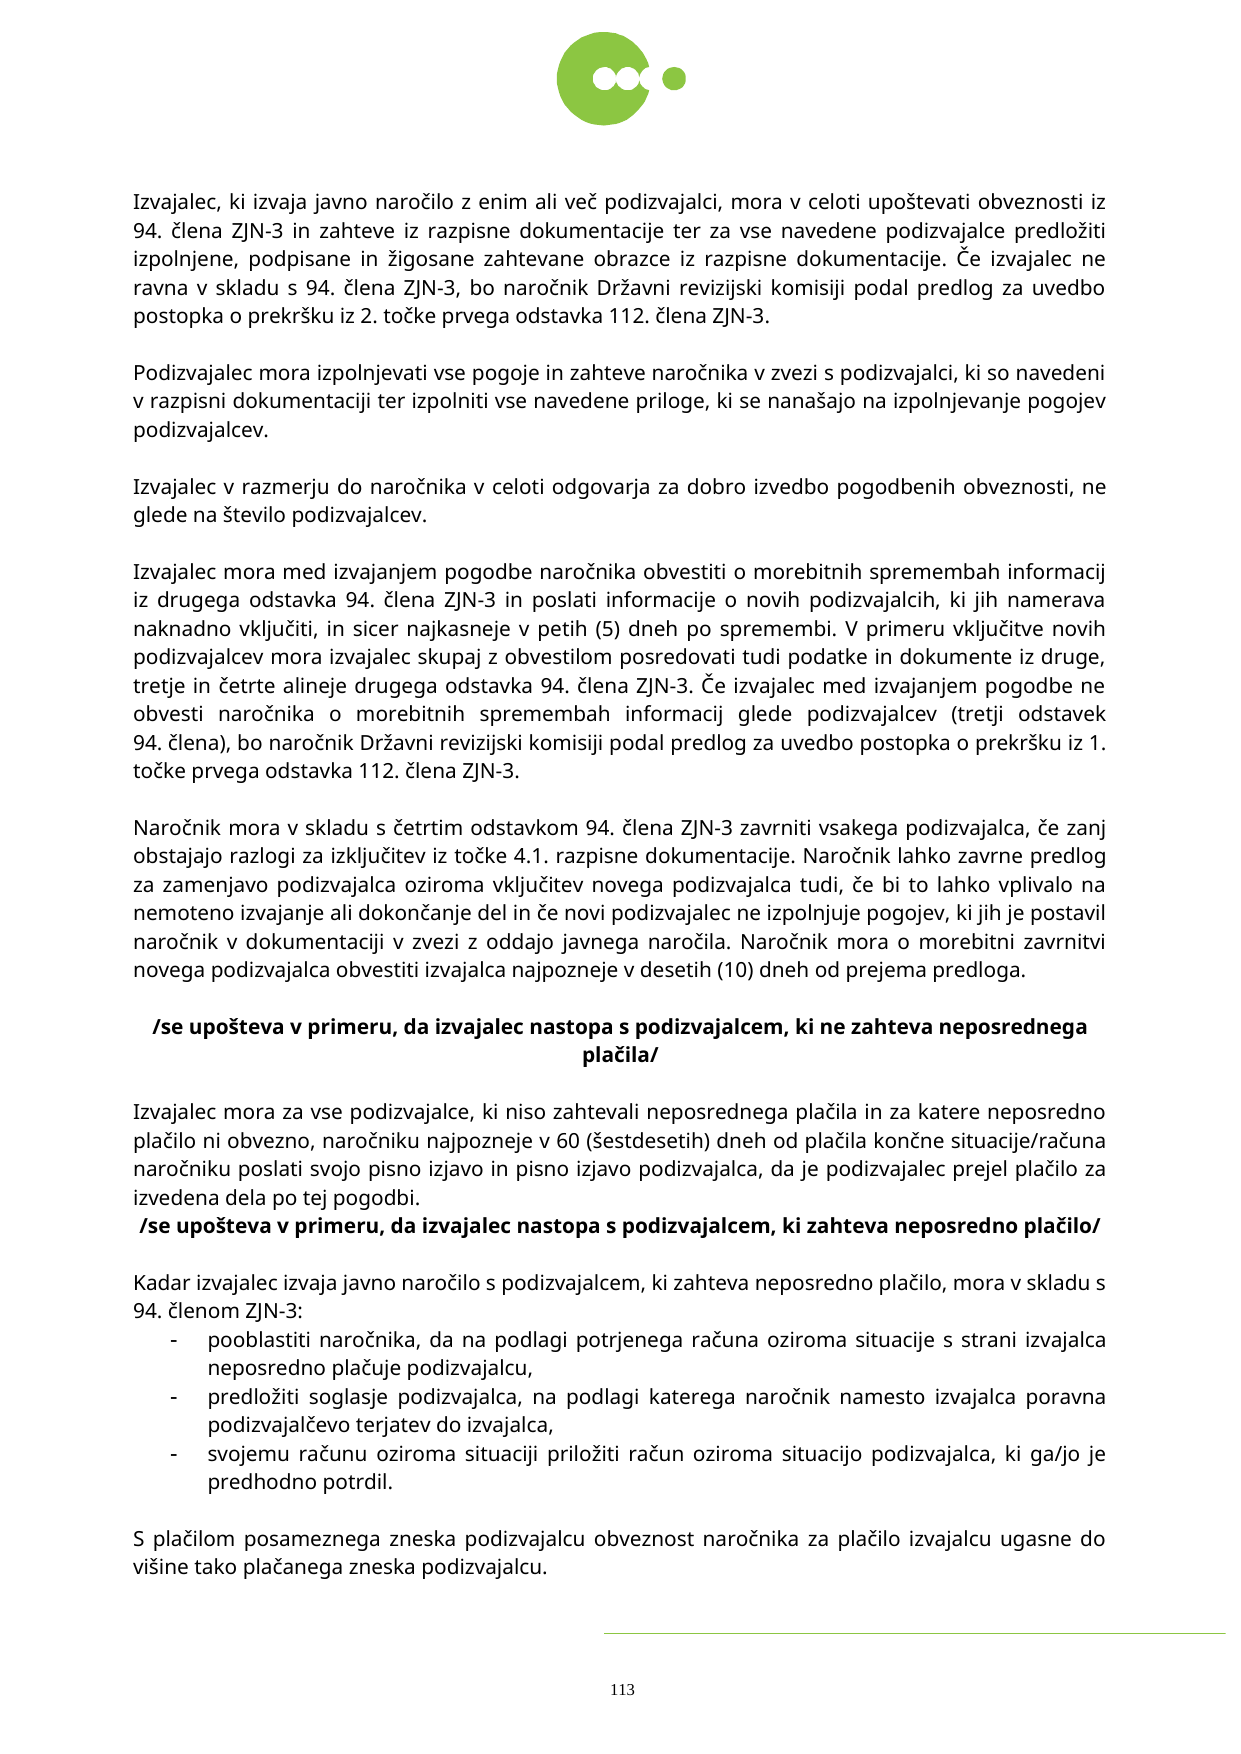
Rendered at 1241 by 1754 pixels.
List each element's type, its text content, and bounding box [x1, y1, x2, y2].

text Izvajalec mora za vse podizvajalce, ki niso zahtevali neposrednega plačila in za katere neposredno plačilo ni obvezno, naročniku najpozneje v 60 (šestdesetih) dneh od plačila končne situacije/računa naročniku poslati svojo pisno izjavo in pisno izjavo podizvajalca, da je podizvajalec prejel plačilo za izvedena dela po tej pogodbi. [133, 1097, 1107, 1211]
list predložiti soglasje podizvajalca, na podlagi katerega naročnik namesto izvajalca poravna podizvajalčevo terjatev do izvajalca, [170, 1382, 1107, 1439]
text /se upošteva v primeru, da izvajalec nastopa s podizvajalcem, ki zahteva neposredno plačilo/ [133, 1211, 1107, 1240]
text S plačilom posameznega zneska podizvajalcu obveznost naročnika za plačilo izvajalcu ugasne do višine tako plačanega zneska podizvajalcu. [133, 1524, 1107, 1581]
text Naročnik mora v skladu s četrtim odstavkom 94. člena ZJN-3 zavrniti vsakega podizvajalca, če zanj obstajajo razlogi za izključitev iz točke 4.1. razpisne dokumentacije. Naročnik lahko zavrne predlog za zamenjavo podizvajalca oziroma vključitev novega podizvajalca tudi, če bi to lahko vplivalo na nemoteno izvajanje ali dokončanje del in če novi podizvajalec ne izpolnjuje pogojev, ki jih je postavil naročnik v dokumentaciji v zvezi z oddajo javnega naročila. Naročnik mora o morebitni zavrnitvi novega podizvajalca obvestiti izvajalca najpozneje v desetih (10) dneh od prejema predloga. [133, 813, 1107, 984]
list svojemu računu oziroma situaciji priložiti račun oziroma situacijo podizvajalca, ki ga/jo je predhodno potrdil. [170, 1439, 1107, 1496]
text Izvajalec, ki izvaja javno naročilo z enim ali več podizvajalci, mora v celoti upoštevati obveznosti iz 94. člena ZJN-3 in zahteve iz razpisne dokumentacije ter za vse navedene podizvajalce predložiti izpolnjene, podpisane in žigosane zahtevane obrazce iz razpisne dokumentacije. Če izvajalec ne ravna v skladu s 94. člena ZJN-3, bo naročnik Državni revizijski komisiji podal predlog za uvedbo postopka o prekršku iz 2. točke prvega odstavka 112. člena ZJN-3. [133, 187, 1107, 330]
text Podizvajalec mora izpolnjevati vse pogoje in zahteve naročnika v zvezi s podizvajalci, ki so navedeni v razpisni dokumentaciji ter izpolniti vse navedene priloge, ki se nanašajo na izpolnjevanje pogojev podizvajalcev. [133, 358, 1107, 443]
list pooblastiti naročnika, da na podlagi potrjenega računa oziroma situacije s strani izvajalca neposredno plačuje podizvajalcu, [170, 1325, 1107, 1382]
text Izvajalec v razmerju do naročnika v celoti odgovarja za dobro izvedbo pogodbenih obveznosti, ne glede na število podizvajalcev. [133, 472, 1107, 529]
text /se upošteva v primeru, da izvajalec nastopa s podizvajalcem, ki ne zahteva neposrednega plačila/ [133, 1012, 1107, 1069]
text Izvajalec mora med izvajanjem pogodbe naročnika obvestiti o morebitnih spremembah informacij iz drugega odstavka 94. člena ZJN-3 in poslati informacije o novih podizvajalcih, ki jih namerava naknadno vključiti, in sicer najkasneje v petih (5) dneh po spremembi. V primeru vključitve novih podizvajalcev mora izvajalec skupaj z obvestilom posredovati tudi podatke in dokumente iz druge, tretje in četrte alineje drugega odstavka 94. člena ZJN-3. Če izvajalec med izvajanjem pogodbe ne obvesti naročnika o morebitnih spremembah informacij glede podizvajalcev (tretji odstavek 94. člena), bo naročnik Državni revizijski komisiji podal predlog za uvedbo postopka o prekršku iz 1. točke prvega odstavka 112. člena ZJN-3. [133, 557, 1107, 785]
text Kadar izvajalec izvaja javno naročilo s podizvajalcem, ki zahteva neposredno plačilo, mora v skladu s 94. členom ZJN-3: [133, 1268, 1107, 1325]
